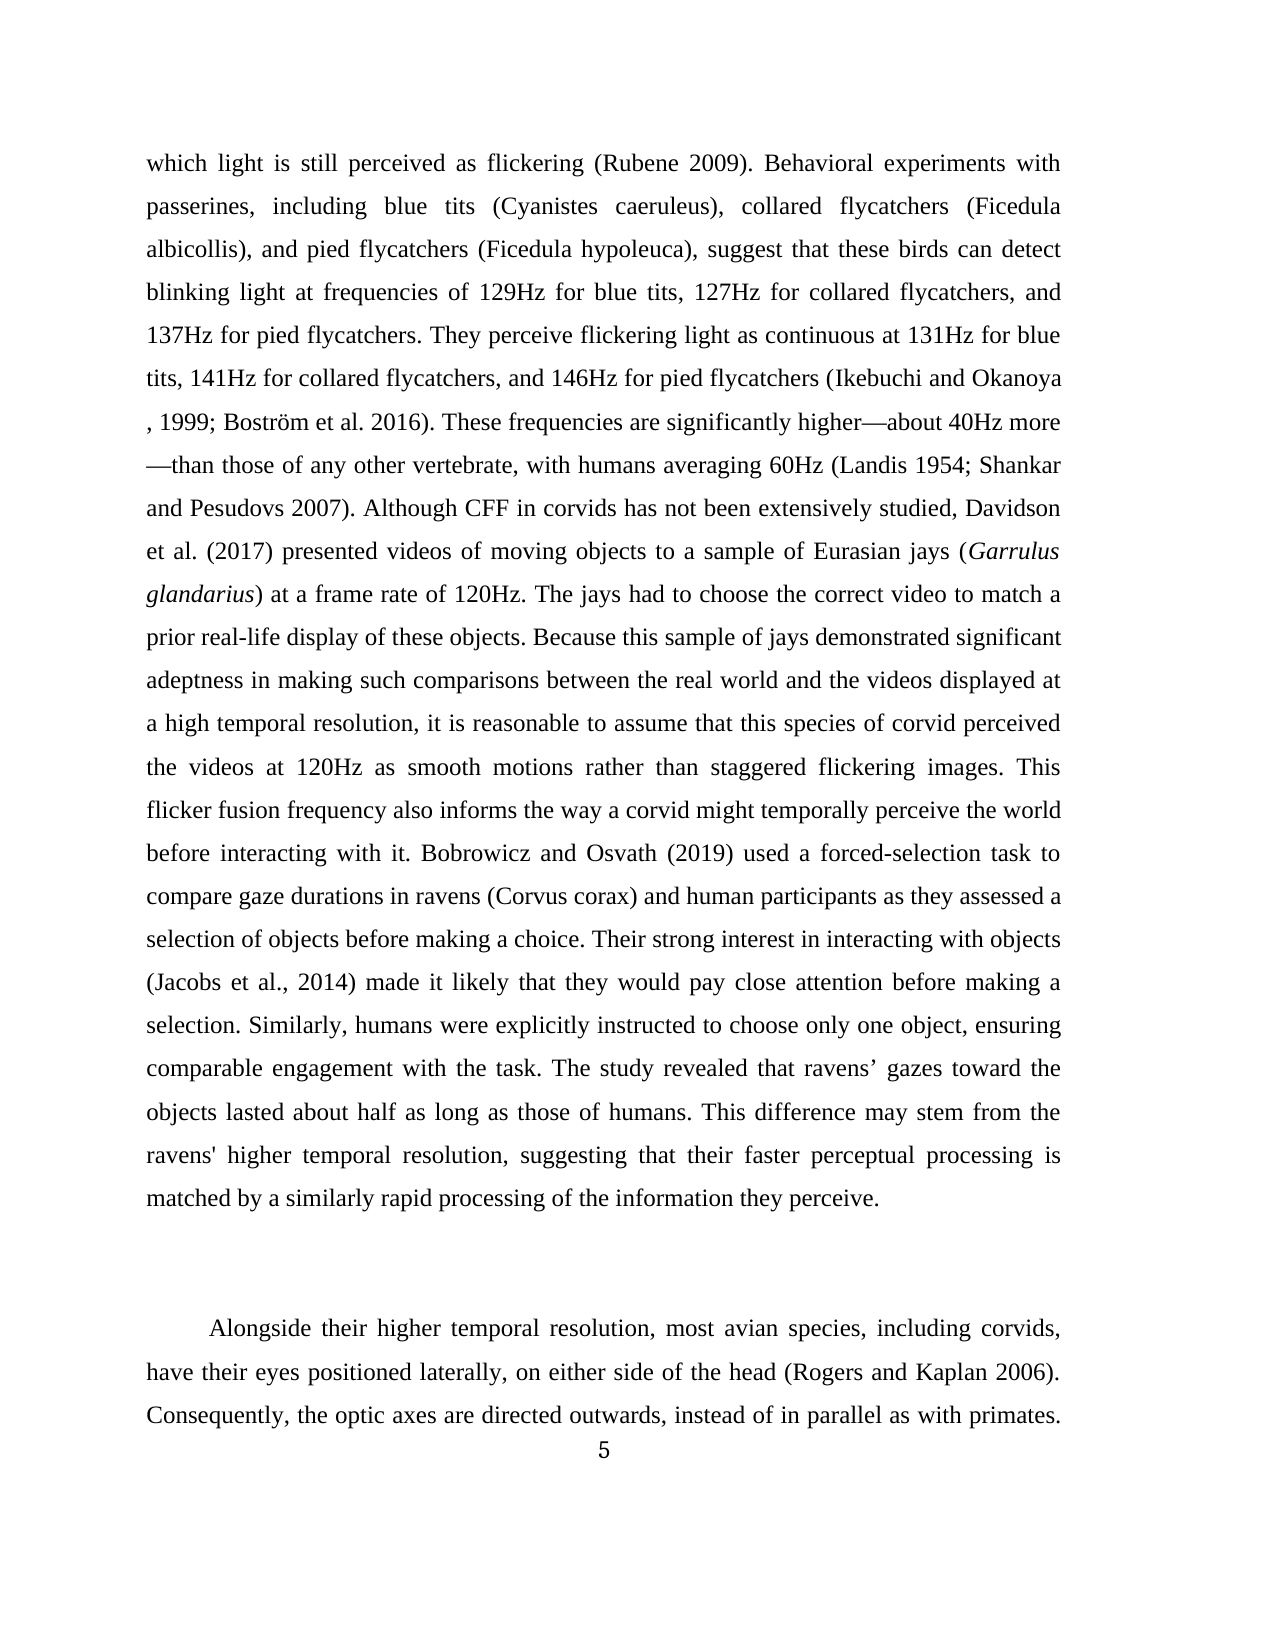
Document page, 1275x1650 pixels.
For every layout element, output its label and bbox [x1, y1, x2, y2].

text [146, 148, 1062, 1212]
text [146, 1313, 1062, 1428]
